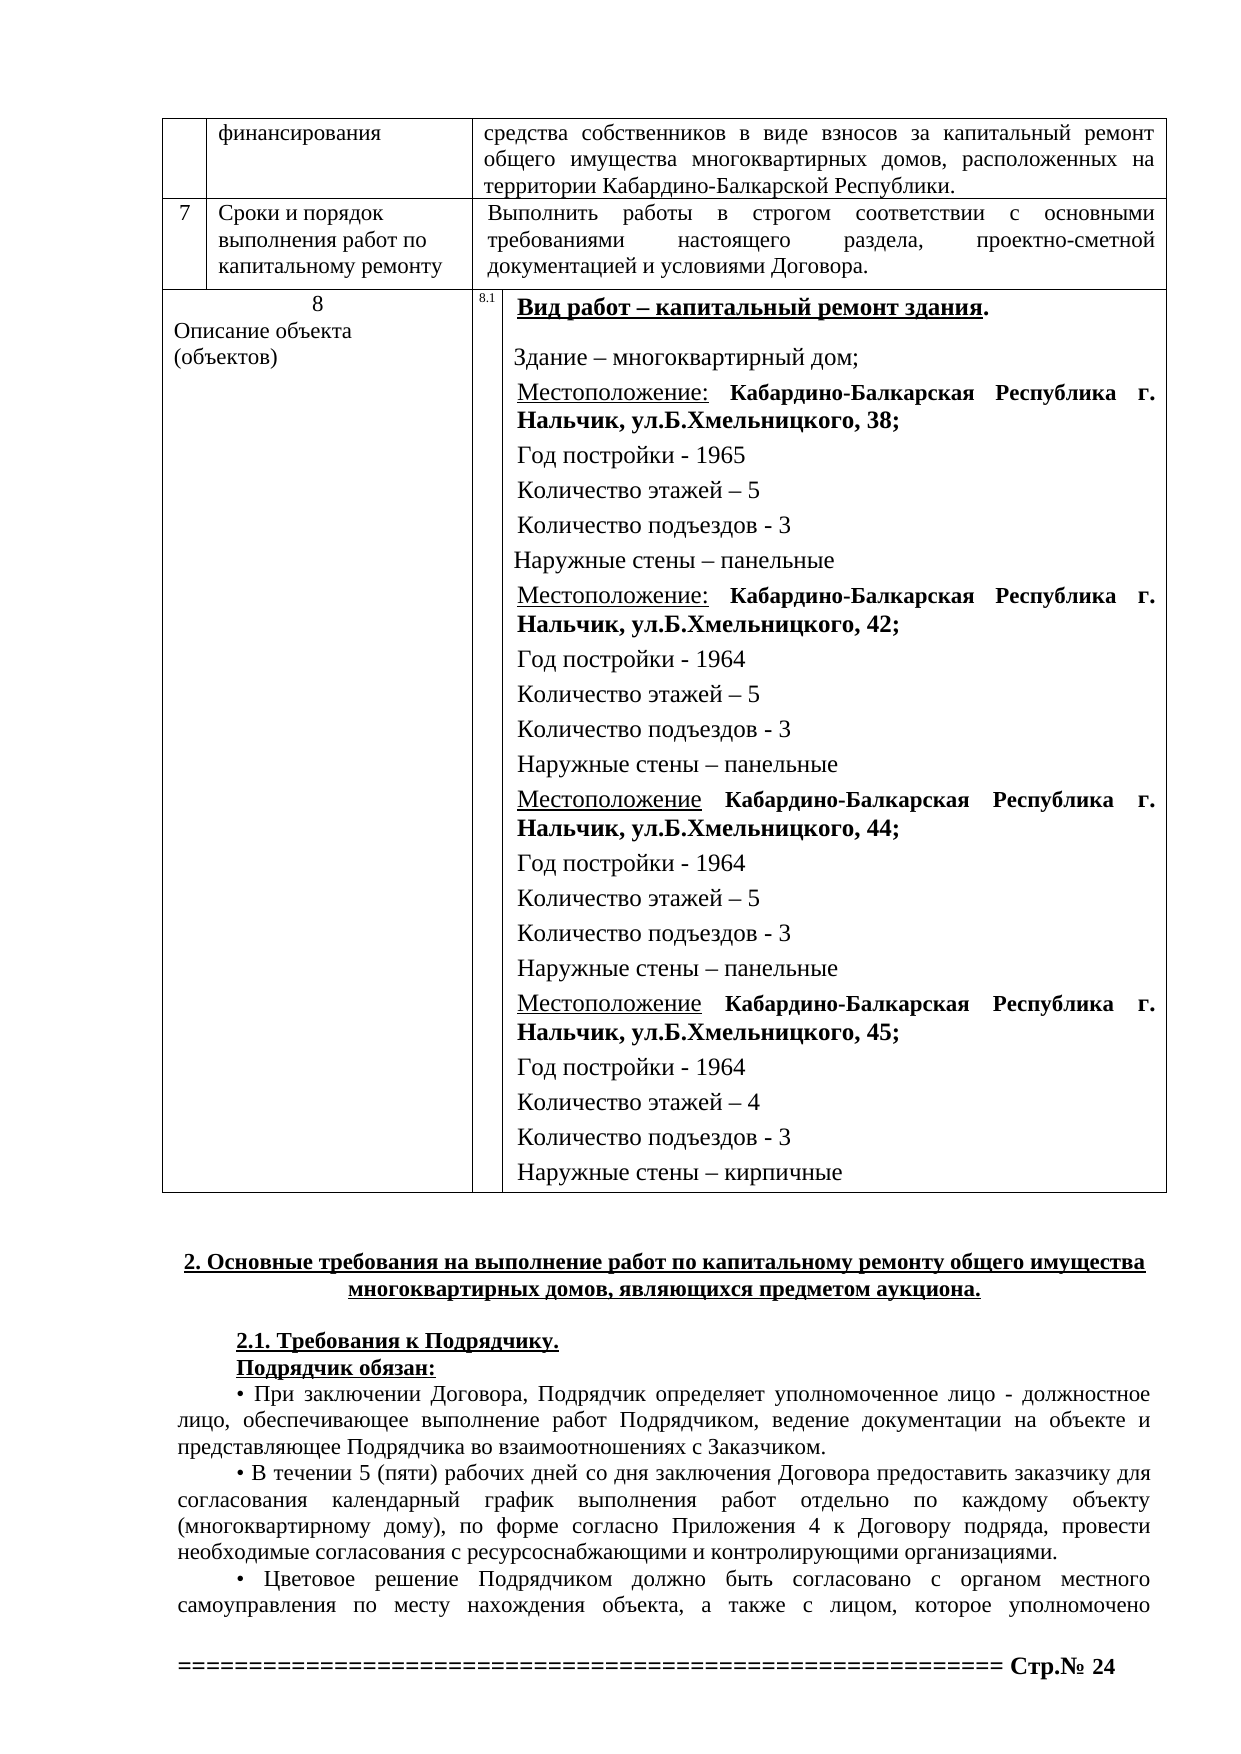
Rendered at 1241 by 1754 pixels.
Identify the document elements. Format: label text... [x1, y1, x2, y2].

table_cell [207, 119, 472, 198]
text 2.1. Требования к Подрядчику. [177, 1327, 1152, 1354]
table_cell 8 Описание объекта (объектов) [163, 290, 472, 1192]
table_cell 6 [163, 119, 206, 198]
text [177, 1565, 1152, 1617]
text 2. Основные требования на выполнение работ по капитальному ремонту общего имущества многоквартирных домов, являющихся предметом аукциона. [177, 1248, 1152, 1301]
table_cell Сроки и порядок выполнения работ по капитальному ремонту [207, 199, 472, 289]
text • В течении 5 (пяти) рабочих дней cо дня заключения Договора предоставить заказчику для согласования календарный график выполнения работ отдельно по каждому объекту (многоквартирному дому), по форме согласно Приложения 4 к Договору подряда, провести необходимые согласования с ресурсоснабжающими и контролирующими организациями. [177, 1459, 1152, 1565]
table_cell 8.1 [473, 290, 502, 1192]
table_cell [473, 119, 1166, 198]
table_cell 7 [163, 199, 206, 289]
text Подрядчик обязан: [177, 1354, 1152, 1380]
table_cell Вид работ – капитальный ремонт здания. Здание – многоквартирный дом; Местоположение: Кабардино-Балкарская Республика г. Нальчик, ул.Б.Хмельницкого, 38; Год постройки - 1965 Количество этажей – 5 Количество подъездов - 3 Наружные стены – панельные Местоположение: Кабардино-Балкарская Республика г. Нальчик, ул.Б.Хмельницкого, 42; Год постройки - 1964 Количество этажей – 5 Количество подъездов - 3 Наружные стены – панельные Местоположение Кабардино-Балкарская Республика г. Нальчик, ул.Б.Хмельницкого, 44; Год постройки - 1964 Количество этажей – 5 Количество подъездов - 3 Наружные стены – панельные Местоположение Кабардино-Балкарская Республика г. Нальчик, ул.Б.Хмельницкого, 45; Год постройки - 1964 Количество этажей – 4 Количество подъездов - 3 Наружные стены – кирпичные [503, 290, 1166, 1192]
table_cell Выполнить работы в строгом соответствии с основными требованиями настоящего раздела, проектно-сметной документацией и условиями Договора. [473, 199, 1166, 289]
text • При заключении Договора, Подрядчик определяет уполномоченное лицо - должностное лицо, обеспечивающее выполнение работ Подрядчиком, ведение документации на объекте и представляющее Подрядчика во взаимоотношениях с Заказчиком. [177, 1380, 1152, 1459]
